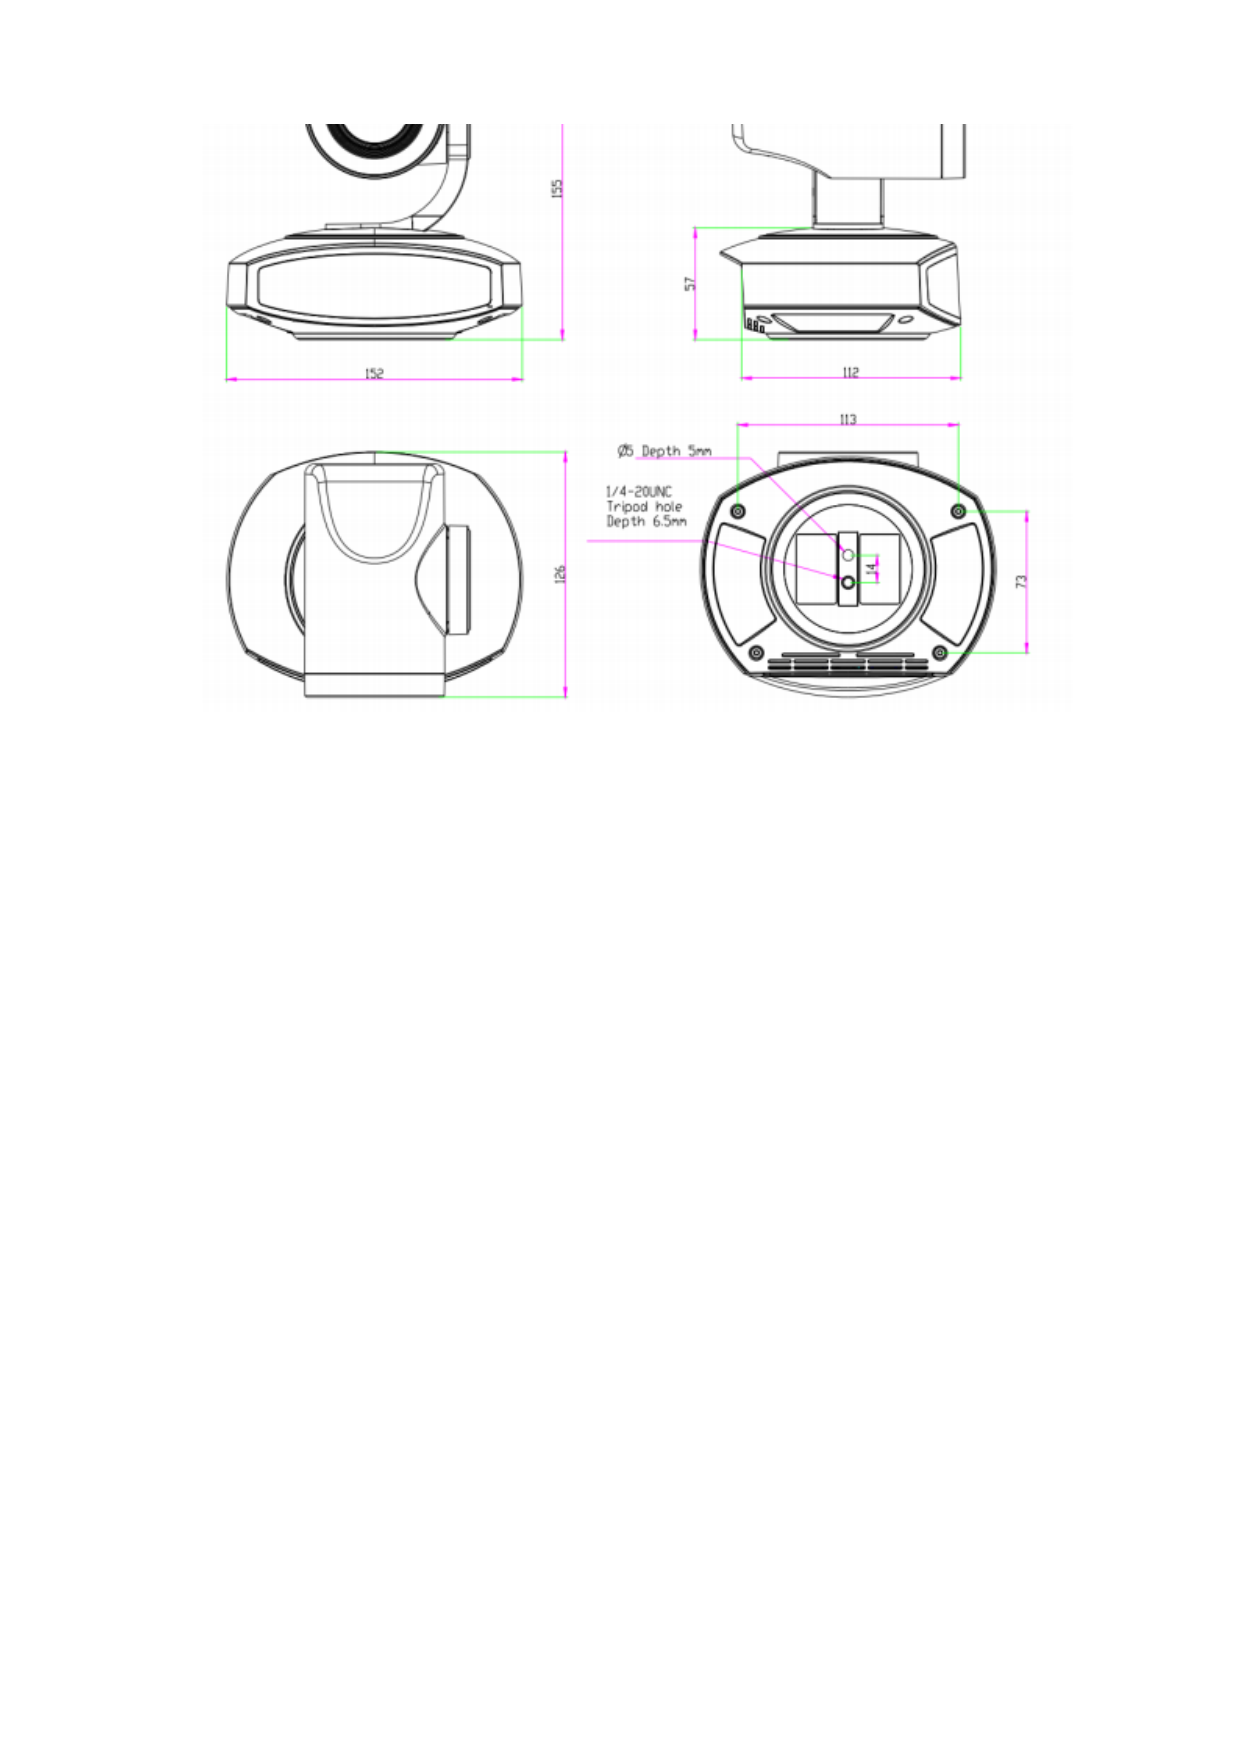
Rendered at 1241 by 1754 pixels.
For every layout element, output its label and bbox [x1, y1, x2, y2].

picture [201, 124, 1074, 712]
